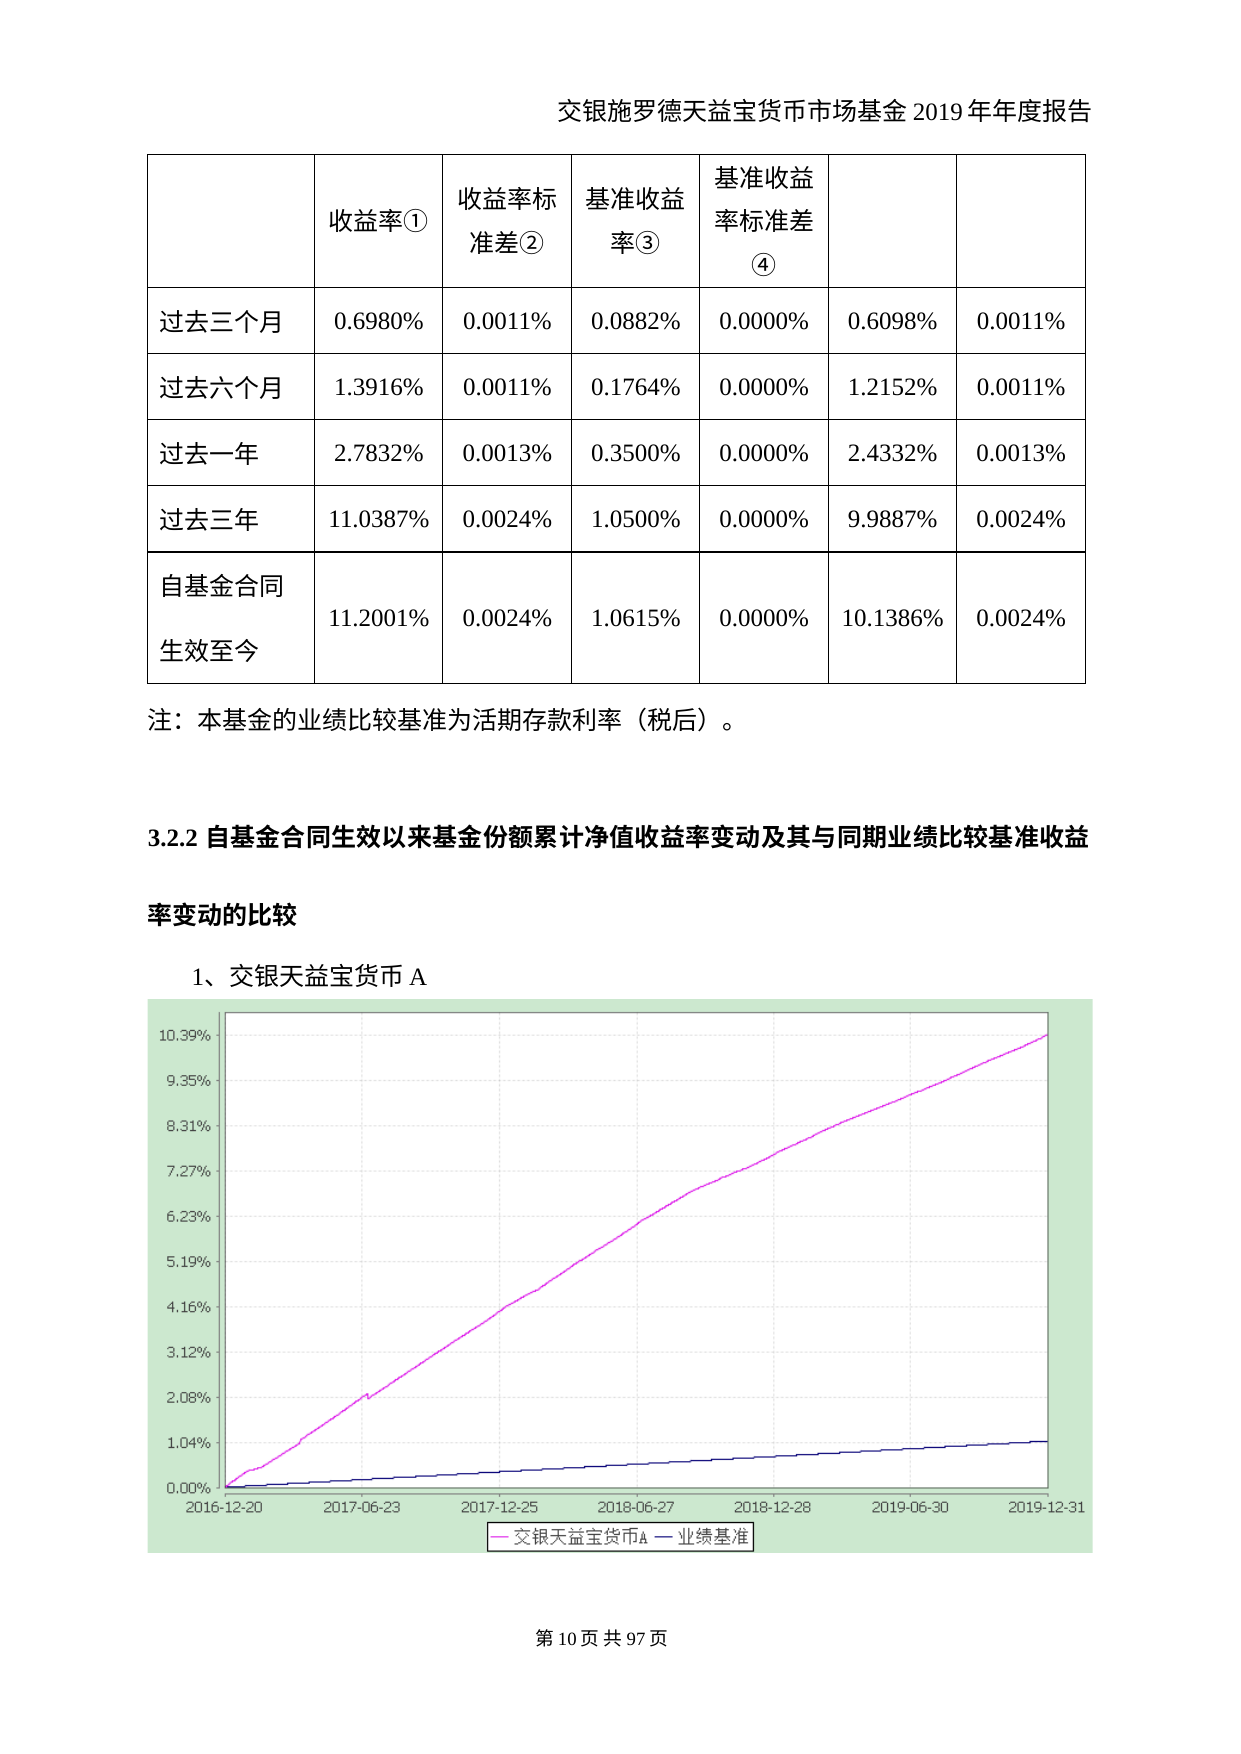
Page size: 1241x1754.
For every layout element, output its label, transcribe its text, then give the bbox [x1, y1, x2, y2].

table_cell 0.0024% [443, 486, 571, 551]
table_cell 0.0882% [572, 288, 699, 353]
table_cell 过去三个月 [148, 288, 314, 353]
table_cell 0.0024% [443, 553, 571, 682]
table_cell 0.0013% [443, 420, 571, 485]
table_cell 0.0013% [957, 420, 1085, 485]
picture [147, 999, 1093, 1553]
text 1、交银天益宝货币A [148, 956, 1092, 992]
table_cell 11.0387% [315, 486, 442, 551]
table_cell 自基金合同生效至今 [148, 553, 314, 682]
table_cell 2.4332% [829, 420, 956, 485]
table_header 业绩比较基准收益率标准差④ [700, 155, 828, 287]
table_cell 过去一年 [148, 420, 314, 485]
table_cell 1.0615% [572, 553, 699, 682]
table_cell 0.0000% [700, 420, 828, 485]
table_cell 11.2001% [315, 553, 442, 682]
table_cell 1.2152% [829, 354, 956, 419]
text 3.2.2 自基金合同生效以来基金份额累计净值收益率变动及其与同期业绩比较基准收益率变动的比较 [148, 803, 1092, 946]
table_header 份额净值收益率① [315, 155, 442, 287]
table_header 业绩比较基准收益率③ [572, 155, 699, 287]
table_cell 9.9887% [829, 486, 956, 551]
table_cell 10.1386% [829, 553, 956, 682]
table_cell 0.0024% [957, 553, 1085, 682]
table_header 阶段 [148, 155, 314, 287]
table_header 份额净值收益率标准差② [443, 155, 571, 287]
table_header ①-③ [829, 155, 956, 287]
table_cell 0.0011% [957, 354, 1085, 419]
table_cell 过去三年 [148, 486, 314, 551]
table_cell 0.6098% [829, 288, 956, 353]
table_cell 1.3916% [315, 354, 442, 419]
table_cell 0.3500% [572, 420, 699, 485]
table_cell 0.0000% [700, 354, 828, 419]
table_cell 2.7832% [315, 420, 442, 485]
table_cell 0.1764% [572, 354, 699, 419]
table_cell 0.0000% [700, 288, 828, 353]
table_cell 0.0011% [957, 288, 1085, 353]
table_cell 1.0500% [572, 486, 699, 551]
text 注：本基金的业绩比较基准为活期存款利率（税后）。 [148, 686, 1092, 751]
table_cell 0.0011% [443, 354, 571, 419]
table_cell 0.6980% [315, 288, 442, 353]
table_header ②-④ [957, 155, 1085, 287]
table_cell 过去六个月 [148, 354, 314, 419]
table_cell 0.0000% [700, 486, 828, 551]
table_cell 0.0000% [700, 553, 828, 682]
table_cell 0.0024% [957, 486, 1085, 551]
table_cell 0.0011% [443, 288, 571, 353]
